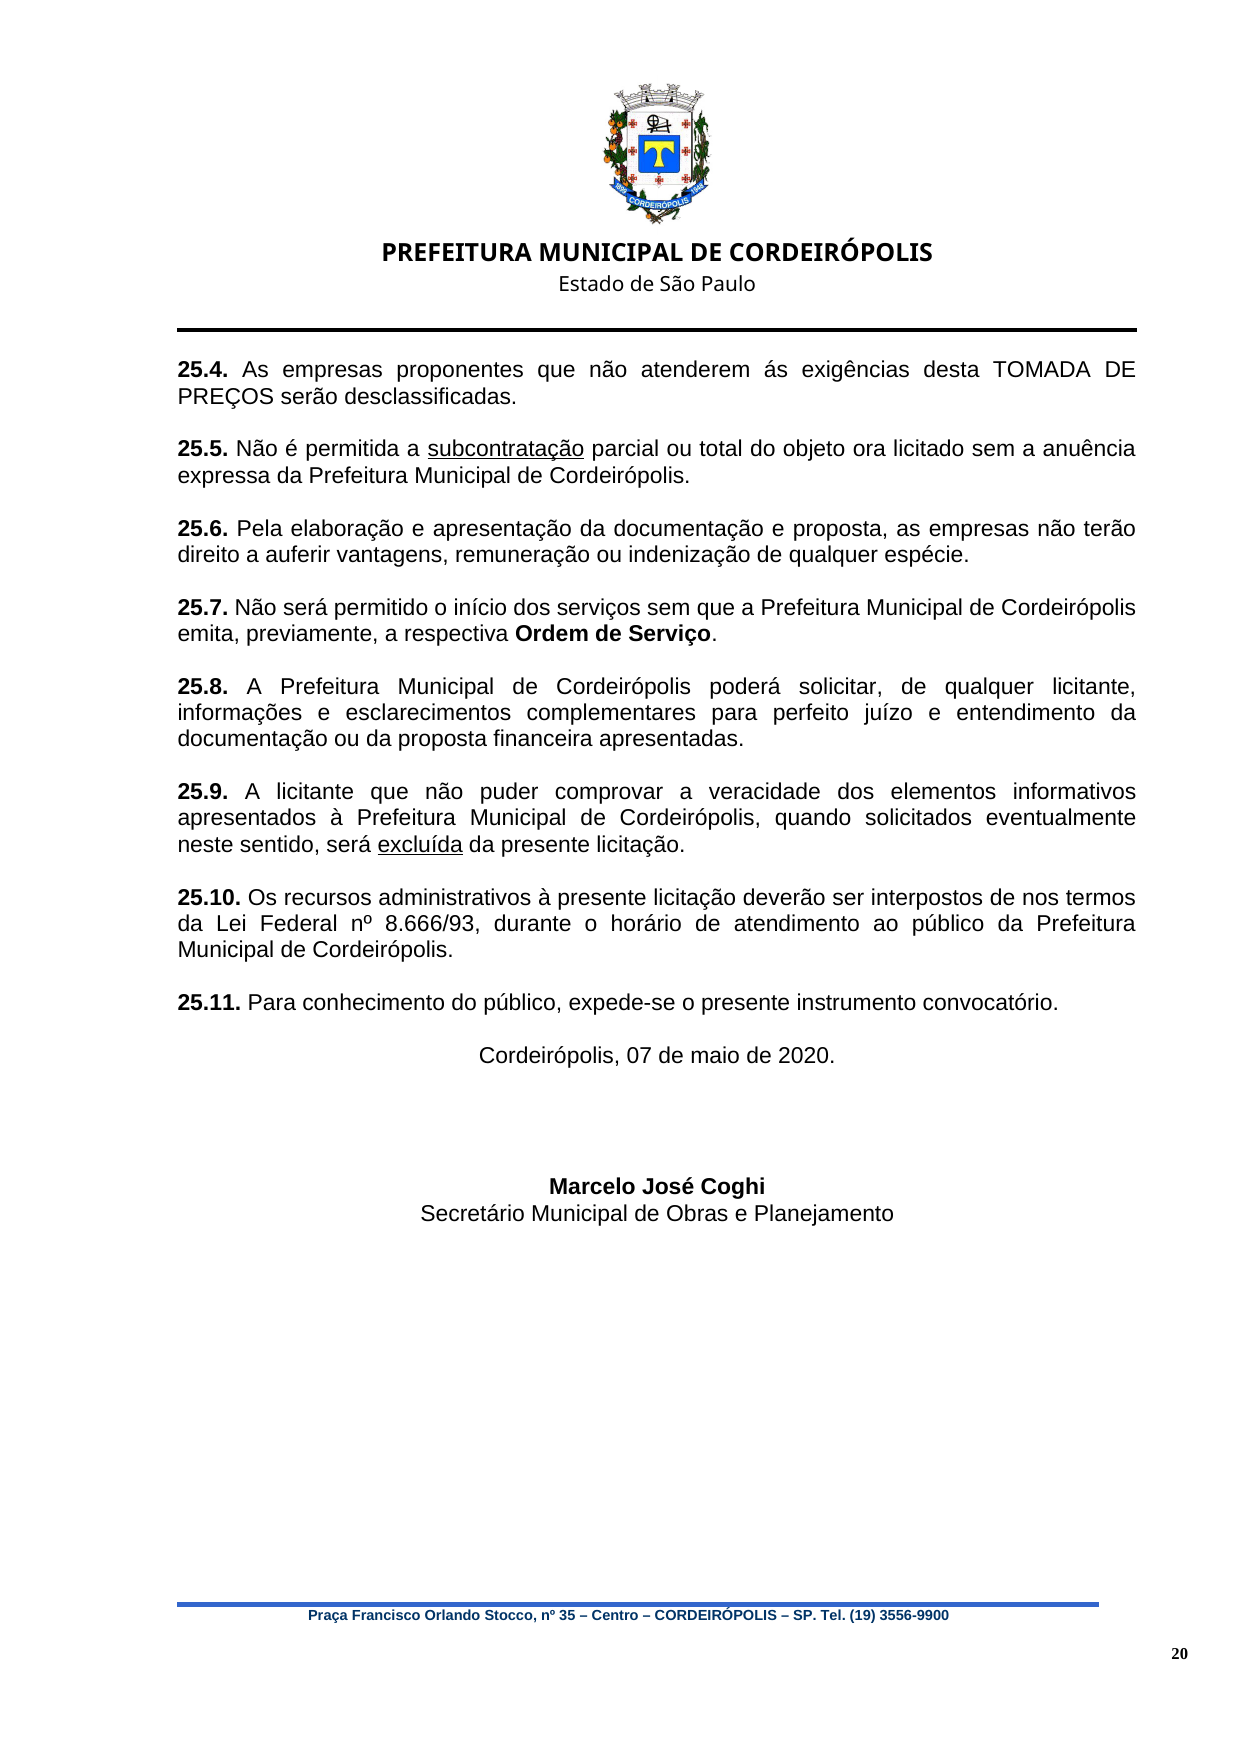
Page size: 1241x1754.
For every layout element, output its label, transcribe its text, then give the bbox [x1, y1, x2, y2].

picture [597, 75, 718, 235]
text 25.4. As empresas proponentes que não atenderem ás exigências desta TOMADA DE PREÇOS serão desclassificadas. [177, 356, 1137, 409]
text 25.8. A Prefeitura Municipal de Cordeirópolis poderá solicitar, de qualquer licitante, informações e esclarecimentos complementares para perfeito juízo e entendimento da documentação ou da proposta financeira apresentadas. [177, 673, 1137, 752]
text 25.5. Não é permitida a subcontratação parcial ou total do objeto ora licitado sem a anuência expressa da Prefeitura Municipal de Cordeirópolis. [177, 435, 1137, 488]
text Cordeirópolis, 07 de maio de 2020. [177, 1042, 1137, 1068]
text 25.11. Para conhecimento do público, expede-se o presente instrumento convocatório. [177, 989, 1137, 1015]
text 25.6. Pela elaboração e apresentação da documentação e proposta, as empresas não terão direito a auferir vantagens, remuneração ou indenização de qualquer espécie. [177, 514, 1137, 567]
title Secretário Municipal de Obras e Planejamento [177, 1200, 1137, 1226]
text 25.7. Não será permitido o início dos serviços sem que a Prefeitura Municipal de Cordeirópolis emita, previamente, a respectiva Ordem de Serviço. [177, 593, 1137, 646]
text 25.9. A licitante que não puder comprovar a veracidade dos elementos informativos apresentados à Prefeitura Municipal de Cordeirópolis, quando solicitados eventualmente neste sentido, será excluída da presente licitação. [177, 778, 1137, 857]
text Marcelo José Coghi [177, 1173, 1137, 1200]
text 25.10. Os recursos administrativos à presente licitação deverão ser interpostos de nos termos da Lei Federal nº 8.666/93, durante o horário de atendimento ao público da Prefeitura Municipal de Cordeirópolis. [177, 883, 1137, 962]
